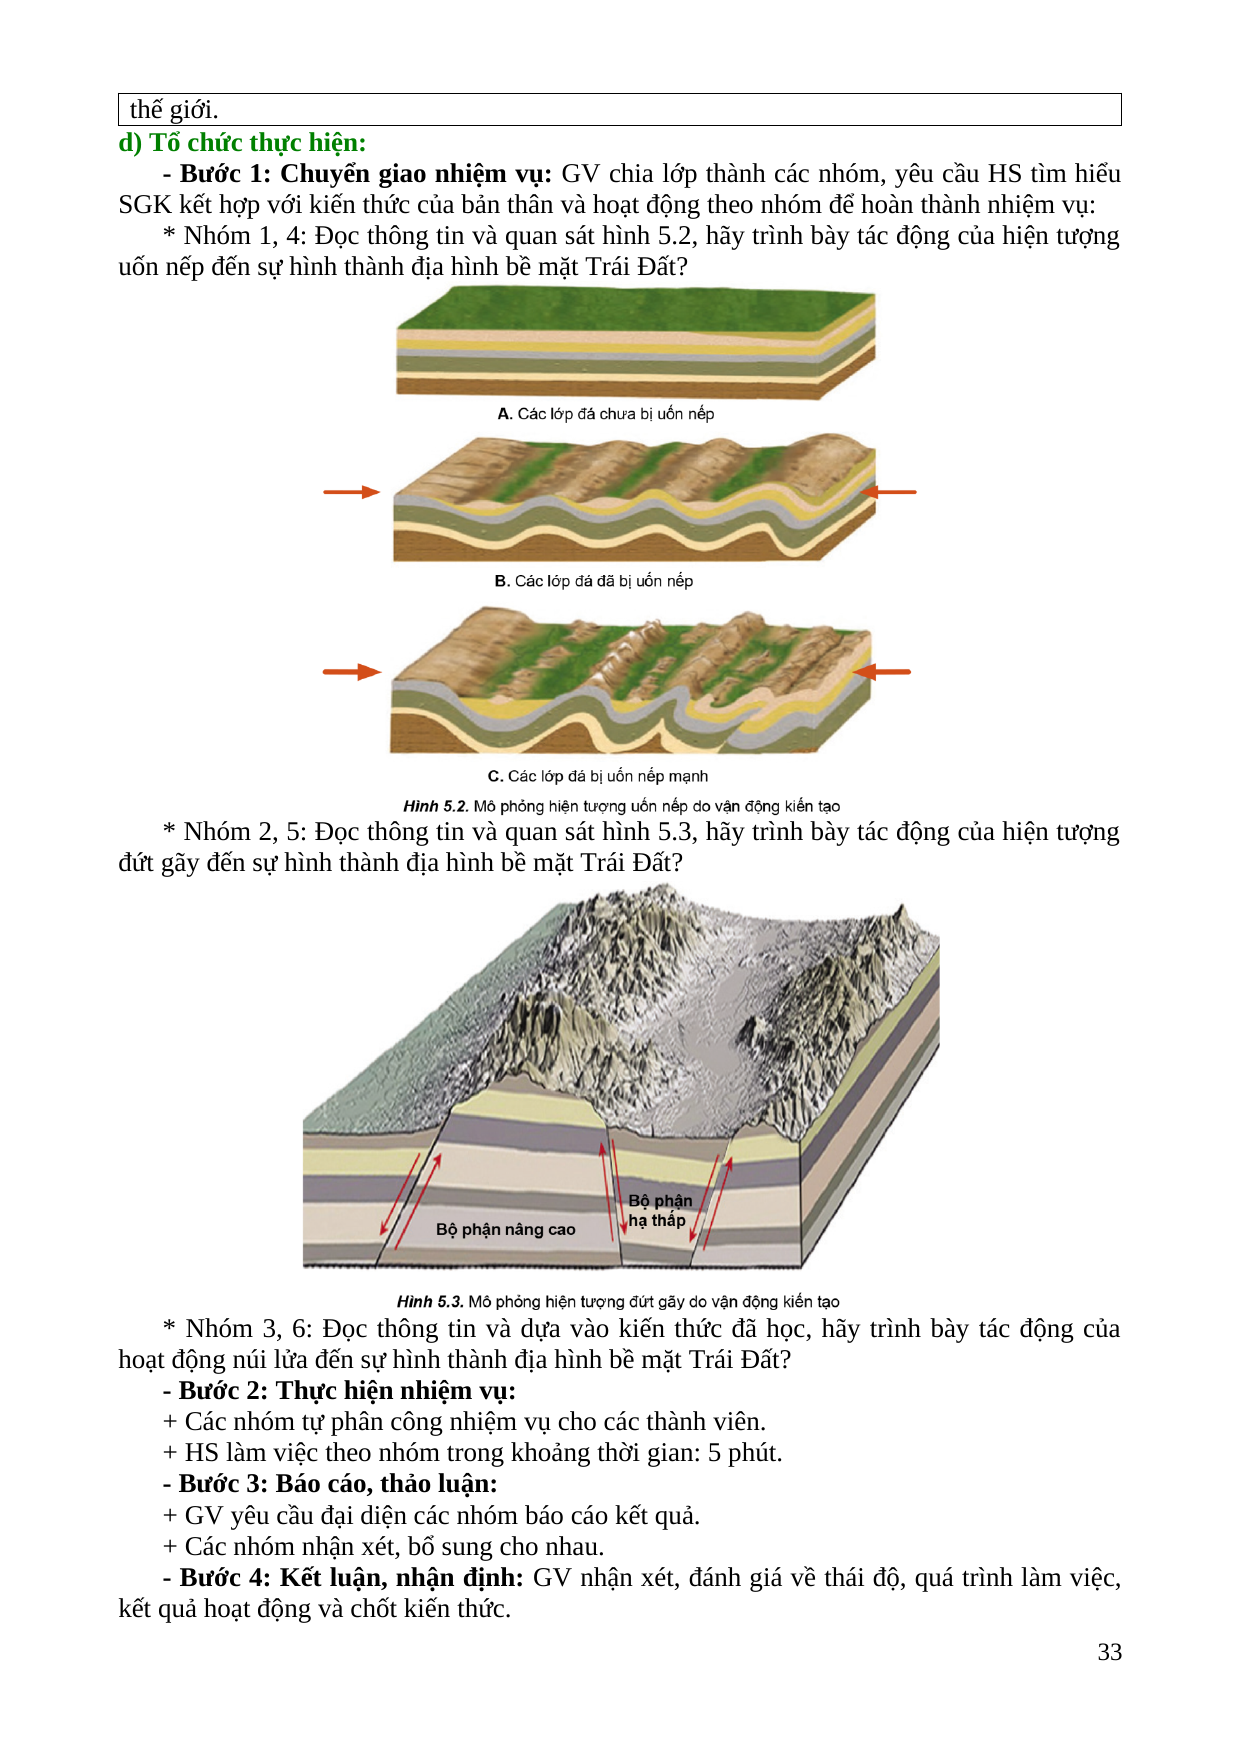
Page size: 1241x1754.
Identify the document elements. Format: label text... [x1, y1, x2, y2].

text + GV yêu cầu đại diện các nhóm báo cáo kết quả. [118, 1499, 1122, 1530]
picture [300, 877, 940, 1312]
text + Các nhóm nhận xét, bổ sung cho nhau. [118, 1530, 1122, 1561]
text + Các nhóm tự phân công nhiệm vụ cho các thành viên. [118, 1405, 1122, 1436]
text - Bước 3: Báo cáo, thảo luận: [118, 1468, 1122, 1499]
text * Nhóm 1, 4: Đọc thông tin và quan sát hình 5.2, hãy trình bày tác động của hiện tượng uốn nếp đến sự hình thành địa hình bề mặt Trái Đất? [118, 219, 1122, 282]
text + HS làm việc theo nhóm trong khoảng thời gian: 5 phút. [118, 1436, 1122, 1468]
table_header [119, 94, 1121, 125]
text - Bước 2: Thực hiện nhiệm vụ: [118, 1374, 1122, 1405]
text - Bước 1: Chuyển giao nhiệm vụ: GV chia lớp thành các nhóm, yêu cầu HS tìm hiểu SGK kết hợp với kiến thức của bản thân và hoạt động theo nhóm để hoàn thành nhiệm vụ: [118, 157, 1122, 219]
text d) Tổ chức thực hiện: [118, 126, 1122, 157]
picture [317, 281, 923, 816]
text * Nhóm 2, 5: Đọc thông tin và quan sát hình 5.3, hãy trình bày tác động của hiện tượng đứt gãy đến sự hình thành địa hình bề mặt Trái Đất? [118, 815, 1122, 877]
text * Nhóm 3, 6: Đọc thông tin và dựa vào kiến thức đã học, hãy trình bày tác động của hoạt động núi lửa đến sự hình thành địa hình bề mặt Trái Đất? [118, 1312, 1122, 1374]
text - Bước 4: Kết luận, nhận định: GV nhận xét, đánh giá về thái độ, quá trình làm việc, kết quả hoạt động và chốt kiến thức. [118, 1561, 1122, 1623]
